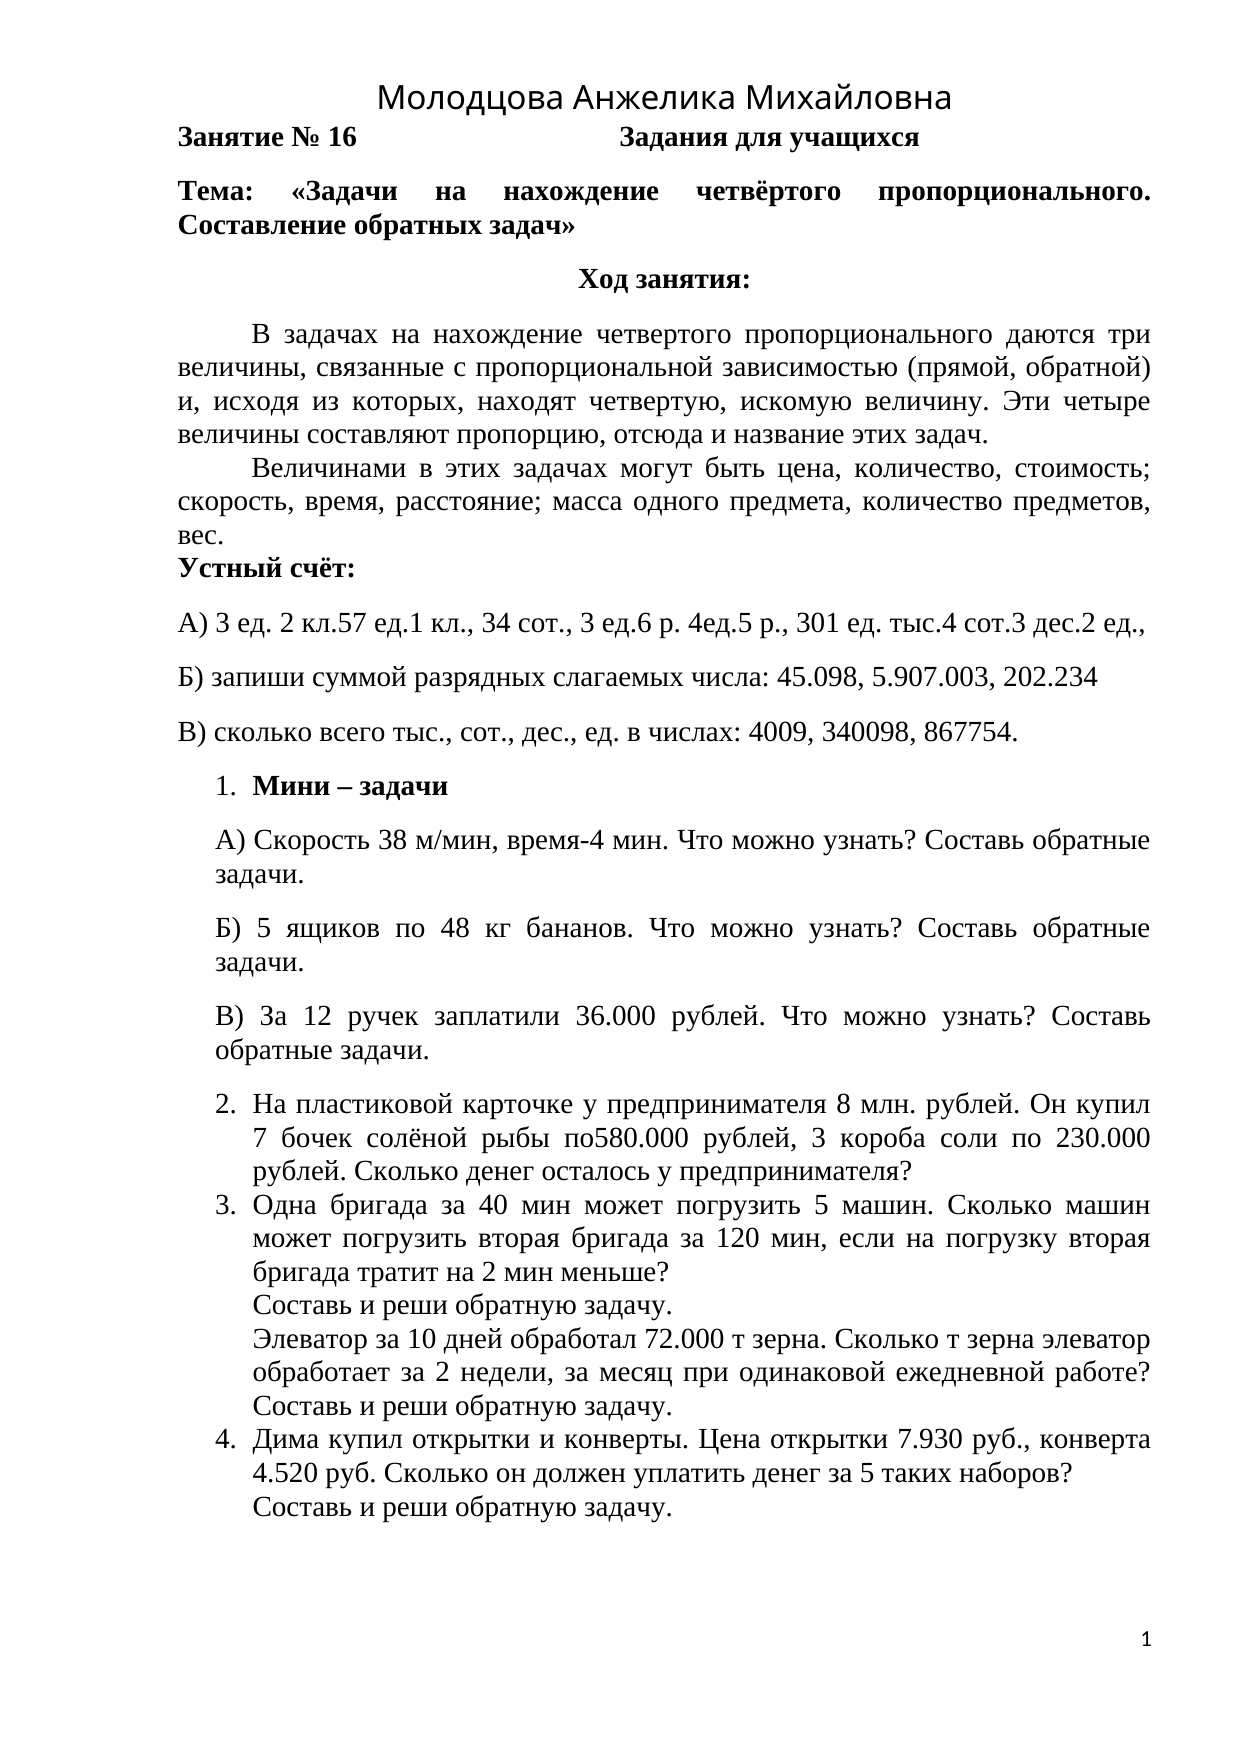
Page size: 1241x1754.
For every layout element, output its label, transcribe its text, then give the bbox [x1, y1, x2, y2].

text А) 3 ед. 2 кл.57 ед.1 кл., 34 сот., 3 ед.6 р. 4ед.5 р., 301 ед. тыс.4 сот.3 дес.2 ед., [177, 605, 1152, 638]
list Дима купил открытки и конверты. Цена открытки 7.930 руб., конверта 4.520 руб. Сколько он должен уплатить денег за 5 таких наборов? [215, 1422, 1152, 1489]
text Занятие № 16 Задания для учащихся [177, 119, 1152, 153]
list Мини – задачи [215, 768, 1152, 802]
list Составь и реши обратную задачу. [252, 1489, 1152, 1522]
text Б) 5 ящиков по 48 кг бананов. Что можно узнать? Составь обратные задачи. [215, 910, 1152, 977]
text Б) запиши суммой разрядных слагаемых числа: 45.098, 5.907.003, 202.234 [177, 659, 1152, 693]
list Элеватор за 10 дней обработал 72.000 т зерна. Сколько т зерна элеватор обработает за 2 недели, за месяц при одинаковой ежедневной работе? Составь и реши обратную задачу. [252, 1321, 1152, 1422]
text А) Скорость 38 м/мин, время-4 мин. Что можно узнать? Составь обратные задачи. [215, 822, 1152, 889]
list Составь и реши обратную задачу. [252, 1287, 1152, 1321]
text В) За 12 ручек заплатили 36.000 рублей. Что можно узнать? Составь обратные задачи. [215, 998, 1152, 1065]
text Ход занятия: [177, 261, 1152, 295]
text Тема: «Задачи на нахождение четвёртого пропорционального. Составление обратных задач» [177, 173, 1152, 241]
text В задачах на нахождение четвертого пропорционального даются три величины, связанные с пропорциональной зависимостью (прямой, обратной) и, исходя из которых, находят четвертую, искомую величину. Эти четыре величины составляют пропорцию, отсюда и название этих задач. [177, 316, 1152, 450]
list На пластиковой карточке у предпринимателя 8 млн. рублей. Он купил 7 бочек солёной рыбы по580.000 рублей, 3 короба соли по 230.000 рублей. Сколько денег осталось у предпринимателя? [215, 1086, 1152, 1187]
list Одна бригада за 40 мин может погрузить 5 машин. Сколько машин может погрузить вторая бригада за 120 мин, если на погрузку вторая бригада тратит на 2 мин меньше? [215, 1187, 1152, 1287]
text Устный счёт: [177, 551, 1152, 584]
text Величинами в этих задачах могут быть цена, количество, стоимость; скорость, время, расстояние; масса одного предмета, количество предметов, вес. [177, 450, 1152, 551]
text В) сколько всего тыс., сот., дес., ед. в числах: 4009, 340098, 867754. [177, 714, 1152, 747]
